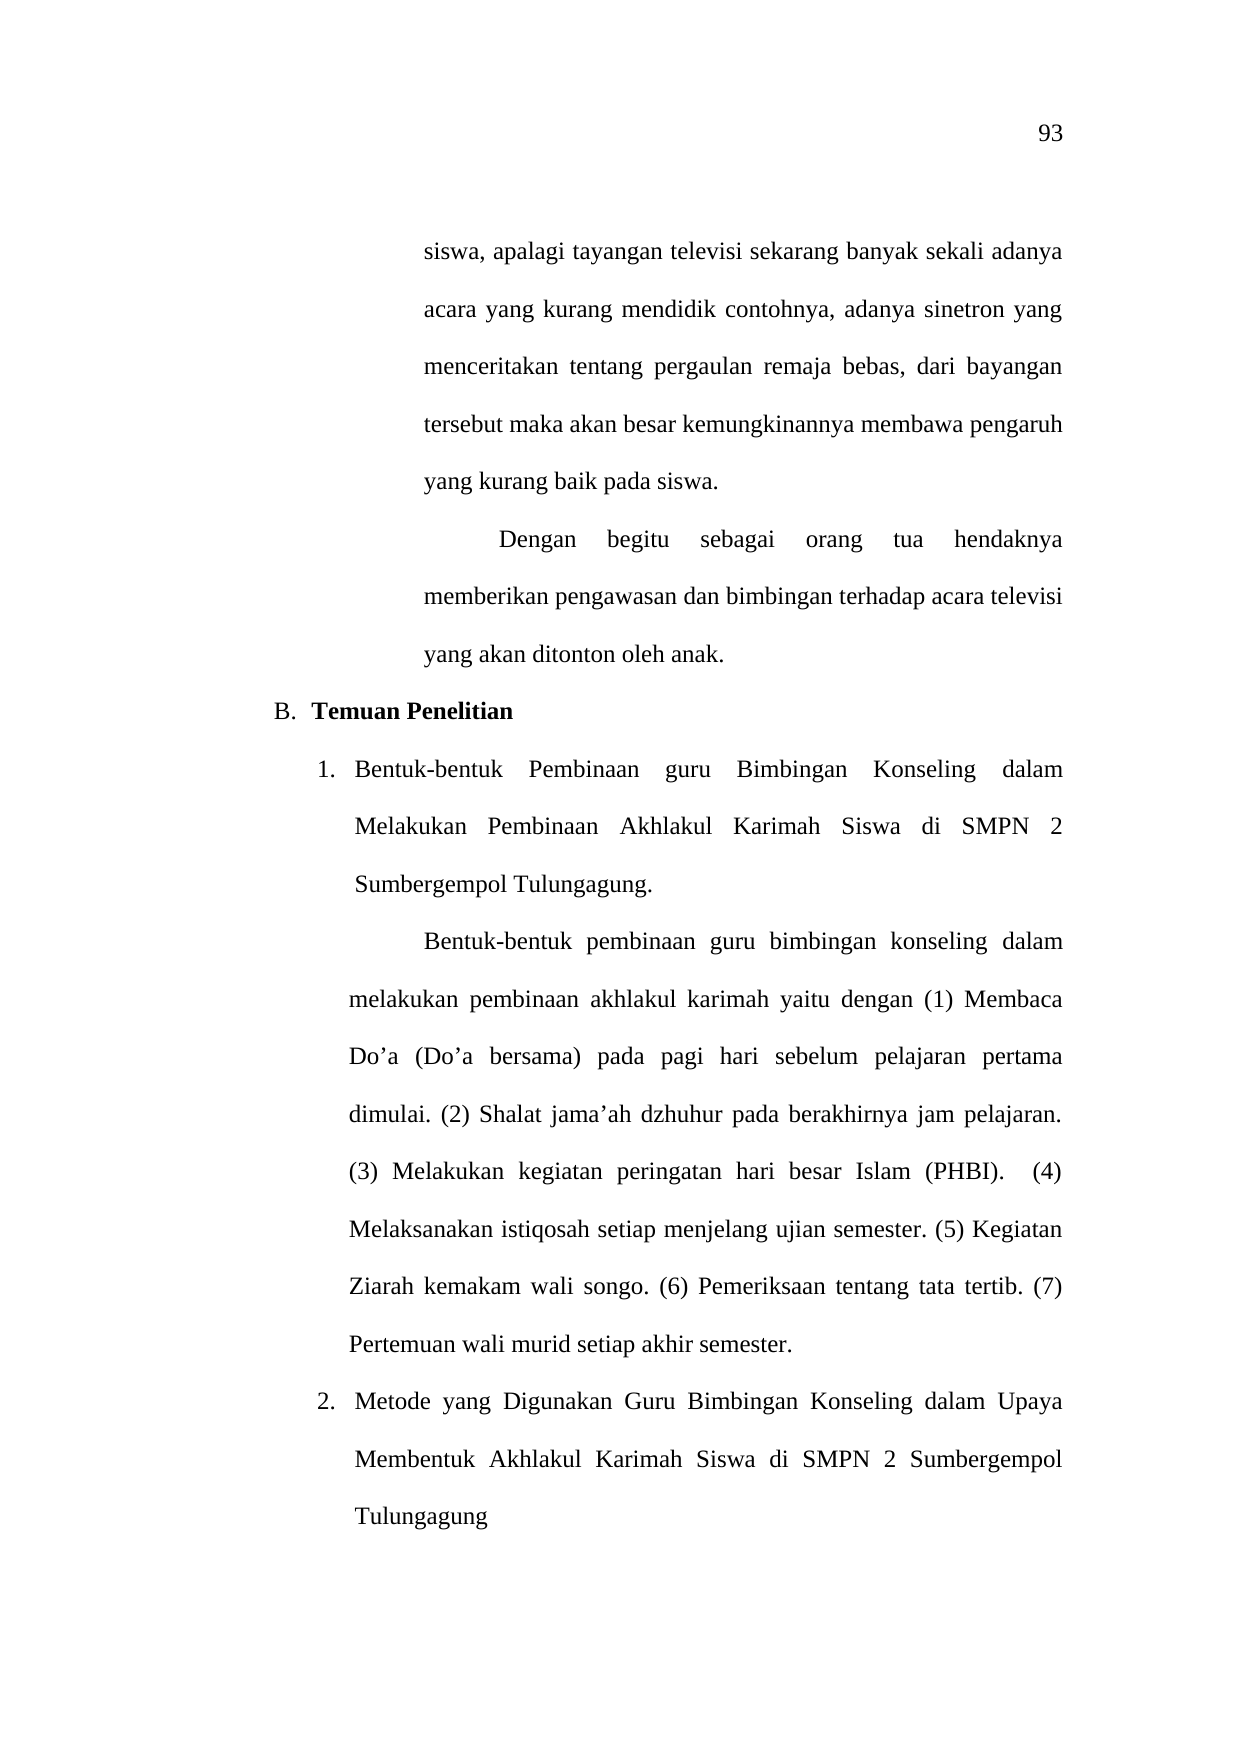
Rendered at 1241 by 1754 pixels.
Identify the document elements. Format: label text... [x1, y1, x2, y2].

list Temuan Penelitian [274, 696, 1063, 725]
list Bentuk-bentuk Pembinaan guru Bimbingan Konseling dalam Melakukan Pembinaan Akhlakul Karimah Siswa di SMPN 2 Sumbergempol Tulungagung. [317, 754, 1063, 897]
list Metode yang Digunakan Guru Bimbingan Konseling dalam Upaya Membentuk Akhlakul Karimah Siswa di SMPN 2 Sumbergempol Tulungagung [317, 1386, 1063, 1530]
text Dengan begitu sebagai orang tua hendaknya memberikan pengawasan dan bimbingan terhadap acara televisi yang akan ditonton oleh anak. [424, 524, 1063, 667]
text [424, 236, 1063, 495]
text Bentuk-bentuk pembinaan guru bimbingan konseling dalam melakukan pembinaan akhlakul karimah yaitu dengan (1) Membaca Do’a (Do’a bersama) pada pagi hari sebelum pelajaran pertama dimulai. (2) Shalat jama’ah dzhuhur pada berakhirnya jam pelajaran. (3) Melakukan kegiatan peringatan hari besar Islam (PHBI). (4) Melaksanakan istiqosah setiap menjelang ujian semester. (5) Kegiatan Ziarah kemakam wali songo. (6) Pemeriksaan tentang tata tertib. (7) Pertemuan wali murid setiap akhir semester. [349, 926, 1063, 1357]
